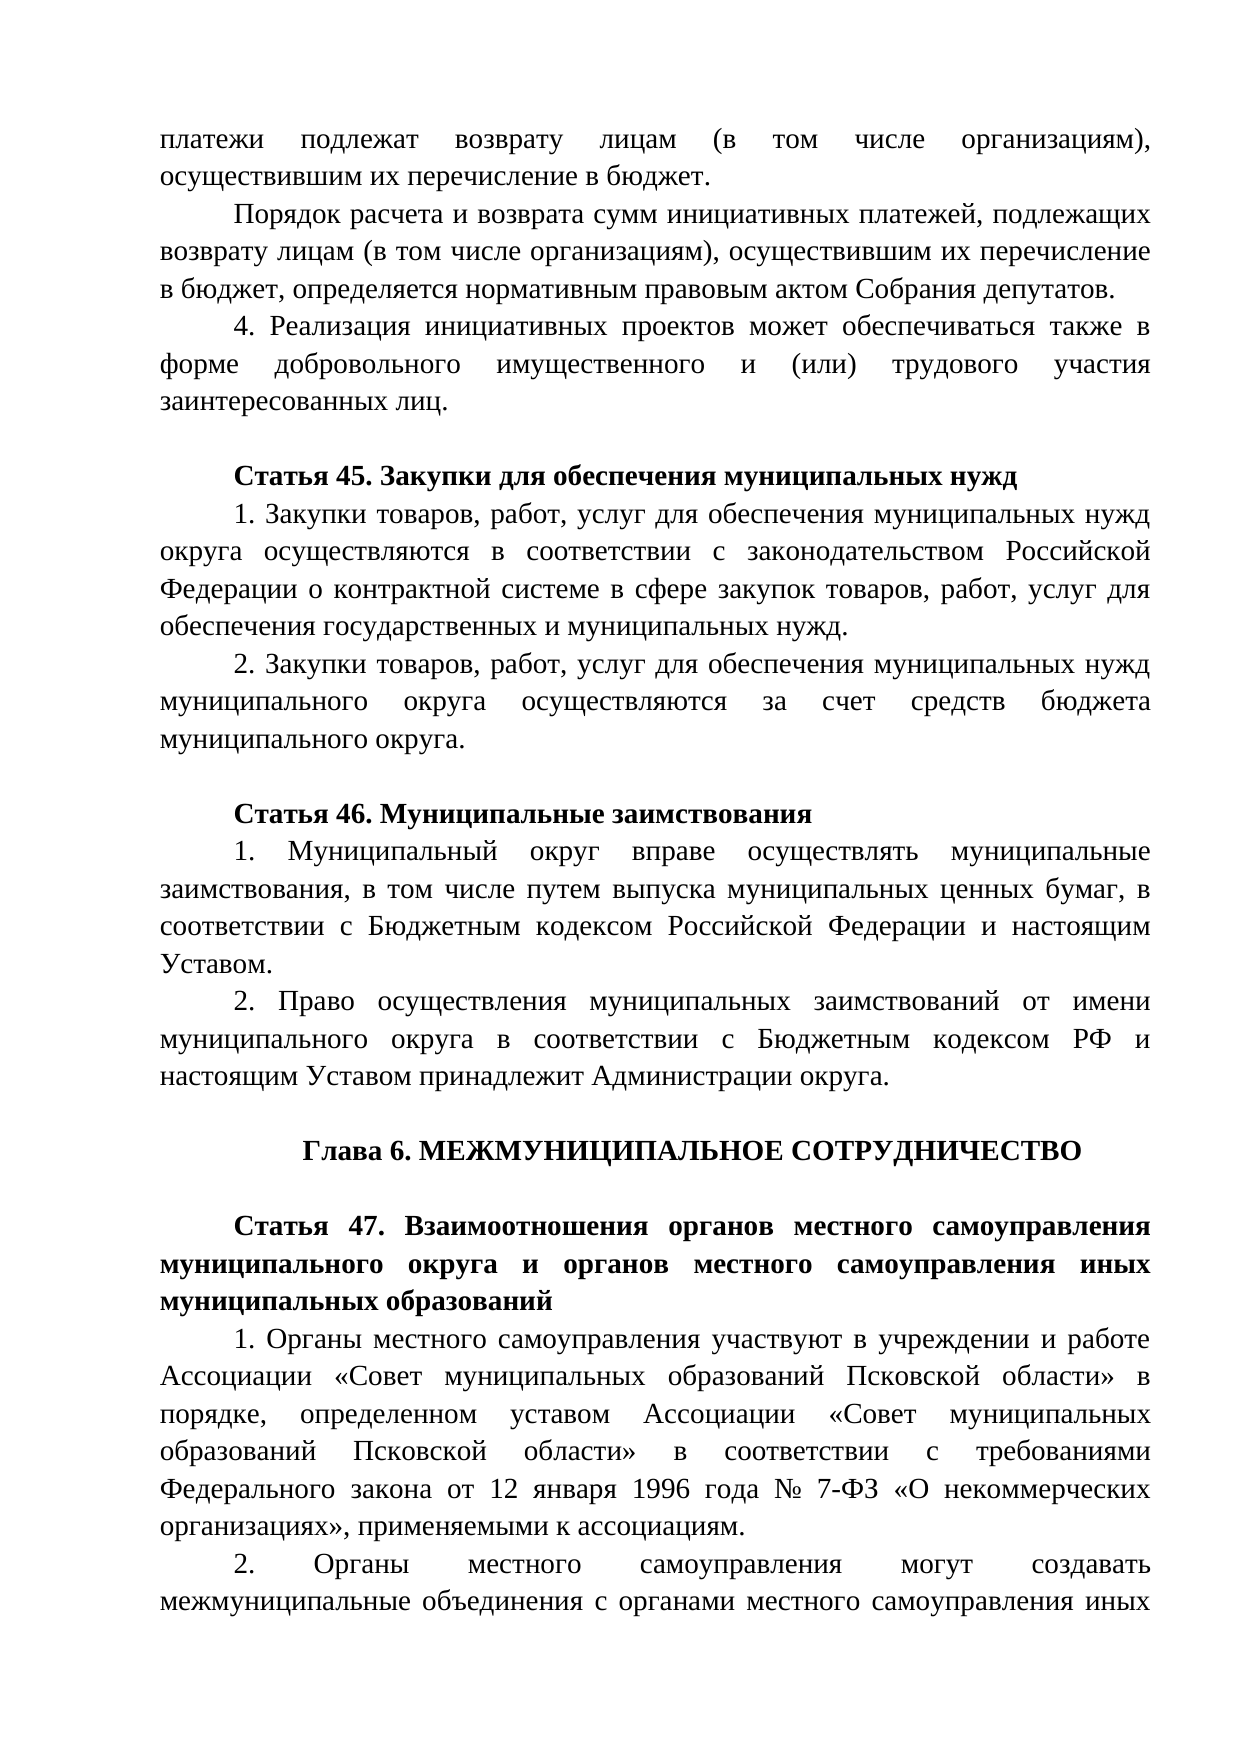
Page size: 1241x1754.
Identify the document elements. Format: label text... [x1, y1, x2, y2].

text 1. Закупки товаров, работ, услуг для обеспечения муниципальных нужд округа осуществляются в соответствии с законодательством Российской Федерации о контрактной системе в сфере закупок товаров, работ, услуг для обеспечения государственных и муниципальных нужд. [159, 493, 1152, 643]
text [159, 118, 1152, 193]
text 2. Право осуществления муниципальных заимствований от имени муниципального округа в соответствии с Бюджетным кодексом РФ и настоящим Уставом принадлежит Администрации округа. [159, 981, 1152, 1093]
text Статья 47. Взаимоотношения органов местного самоуправления муниципального округа и органов местного самоуправления иных муниципальных образований [159, 1206, 1152, 1318]
subtitle Статья 45. Закупки для обеспечения муниципальных нужд [159, 456, 1152, 493]
text 2. Закупки товаров, работ, услуг для обеспечения муниципальных нужд муниципального округа осуществляются за счет средств бюджета муниципального округа. [159, 643, 1152, 756]
text Глава 6. МЕЖМУНИЦИПАЛЬНОЕ СОТРУДНИЧЕСТВО [159, 1131, 1152, 1168]
subtitle Статья 46. Муниципальные заимствования [159, 793, 1152, 831]
text Порядок расчета и возврата сумм инициативных платежей, подлежащих возврату лицам (в том числе организациям), осуществившим их перечисление в бюджет, определяется нормативным правовым актом Собрания депутатов. [159, 193, 1152, 306]
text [159, 1543, 1152, 1618]
text 1. Муниципальный округ вправе осуществлять муниципальные заимствования, в том числе путем выпуска муниципальных ценных бумаг, в соответствии с Бюджетным кодексом Российской Федерации и настоящим Уставом. [159, 831, 1152, 981]
text 1. Органы местного самоуправления участвуют в учреждении и работе Ассоциации «Совет муниципальных образований Псковской области» в порядке, определенном уставом Ассоциации «Совет муниципальных образований Псковской области» в соответствии с требованиями Федерального закона от 12 января 1996 года № 7-ФЗ «О некоммерческих организациях», применяемыми к ассоциациям. [159, 1318, 1152, 1543]
text 4. Реализация инициативных проектов может обеспечиваться также в форме добровольного имущественного и (или) трудового участия заинтересованных лиц. [159, 306, 1152, 418]
